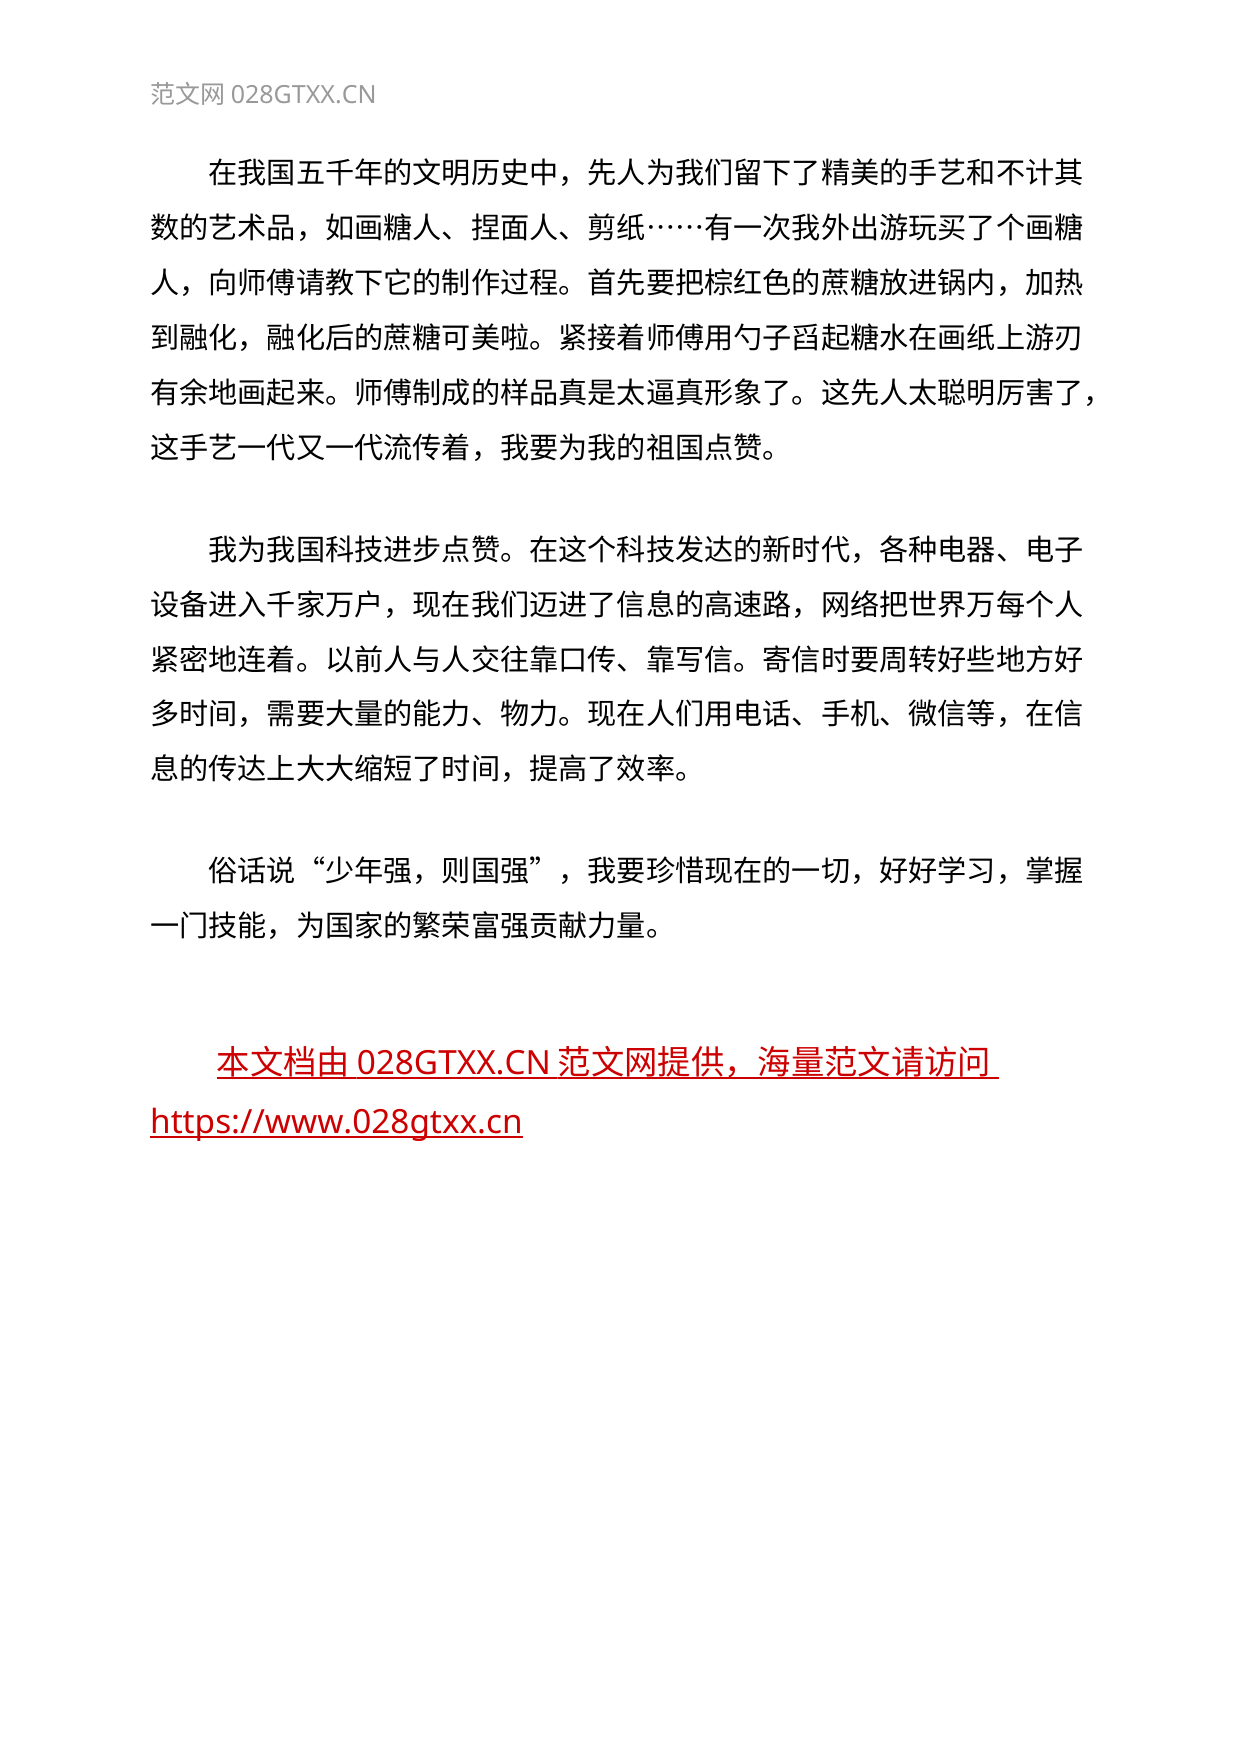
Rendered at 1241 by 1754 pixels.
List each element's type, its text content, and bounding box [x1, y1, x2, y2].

text 在我国五千年的文明历史中，先人为我们留下了精美的手艺和不计其数的艺术品，如画糖人、捏面人、剪纸……有一次我外出游玩买了个画糖人，向师傅请教下它的制作过程。首先要把棕红色的蔗糖放进锅内，加热到融化，融化后的蔗糖可美啦。紧接着师傅用勺子舀起糖水在画纸上游刃有余地画起来。师傅制成的样品真是太逼真形象了。这先人太聪明厉害了，这手艺一代又一代流传着，我要为我的祖国点赞。 [150, 150, 1090, 467]
text 我为我国科技进步点赞。在这个科技发达的新时代，各种电器、电子设备进入千家万户，现在我们迈进了信息的高速路，网络把世界万每个人紧密地连着。以前人与人交往靠口传、靠写信。寄信时要周转好些地方好多时间，需要大量的能力、物力。现在人们用电话、手机、微信等，在信息的传达上大大缩短了时间，提高了效率。 [150, 526, 1090, 788]
text 本文档由028GTXX.CN范文网提供，海量范文请访问 https://www.028gtxx.cn [150, 1036, 1090, 1143]
text 俗话说“少年强，则国强”，我要珍惜现在的一切，好好学习，掌握一门技能，为国家的繁荣富强贡献力量。 [150, 848, 1090, 945]
